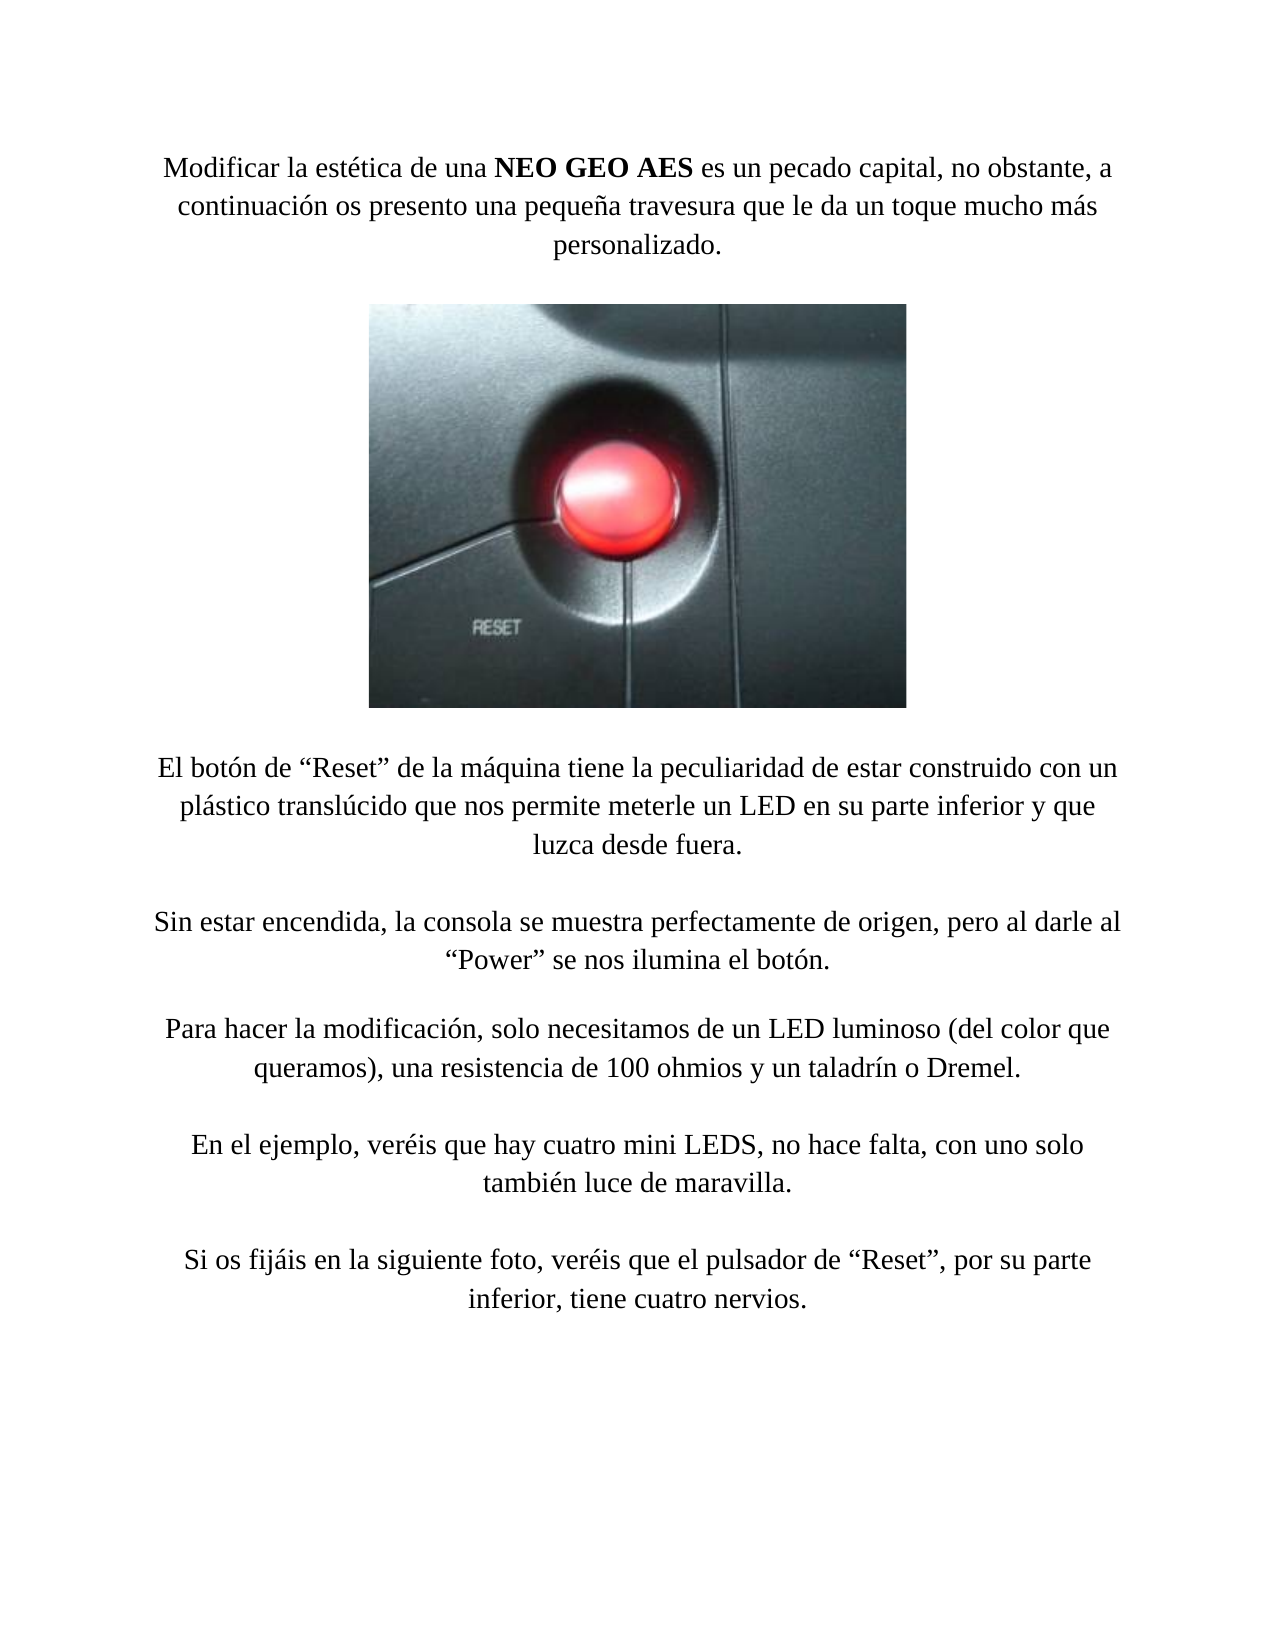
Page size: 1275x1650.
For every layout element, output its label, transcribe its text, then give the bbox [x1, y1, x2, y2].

text Modificar la estética de una NEO GEO AES es un pecado capital, no obstante, a continuación os presento una pequeña travesura que le da un toque mucho más personalizado. [150, 150, 1125, 261]
text El botón de “Reset” de la máquina tiene la peculiaridad de estar construido con un plástico translúcido que nos permite meterle un LED en su parte inferior y que luzca desde fuera. [150, 750, 1125, 860]
text Si os fijáis en la siguiente foto, veréis que el pulsador de “Reset”, por su parte inferior, tiene cuatro nervios. [150, 1242, 1125, 1314]
picture [368, 304, 907, 708]
text Para hacer la modificación, solo necesitamos de un LED luminoso (del color que queramos), una resistencia de 100 ohmios y un taladrín o Dremel. [150, 1011, 1125, 1083]
text En el ejemplo, veréis que hay cuatro mini LEDS, no hace falta, con uno solo también luce de maravilla. [150, 1127, 1125, 1199]
text Sin estar encendida, la consola se muestra perfectamente de origen, pero al darle al “Power” se nos ilumina el botón. [150, 904, 1125, 976]
